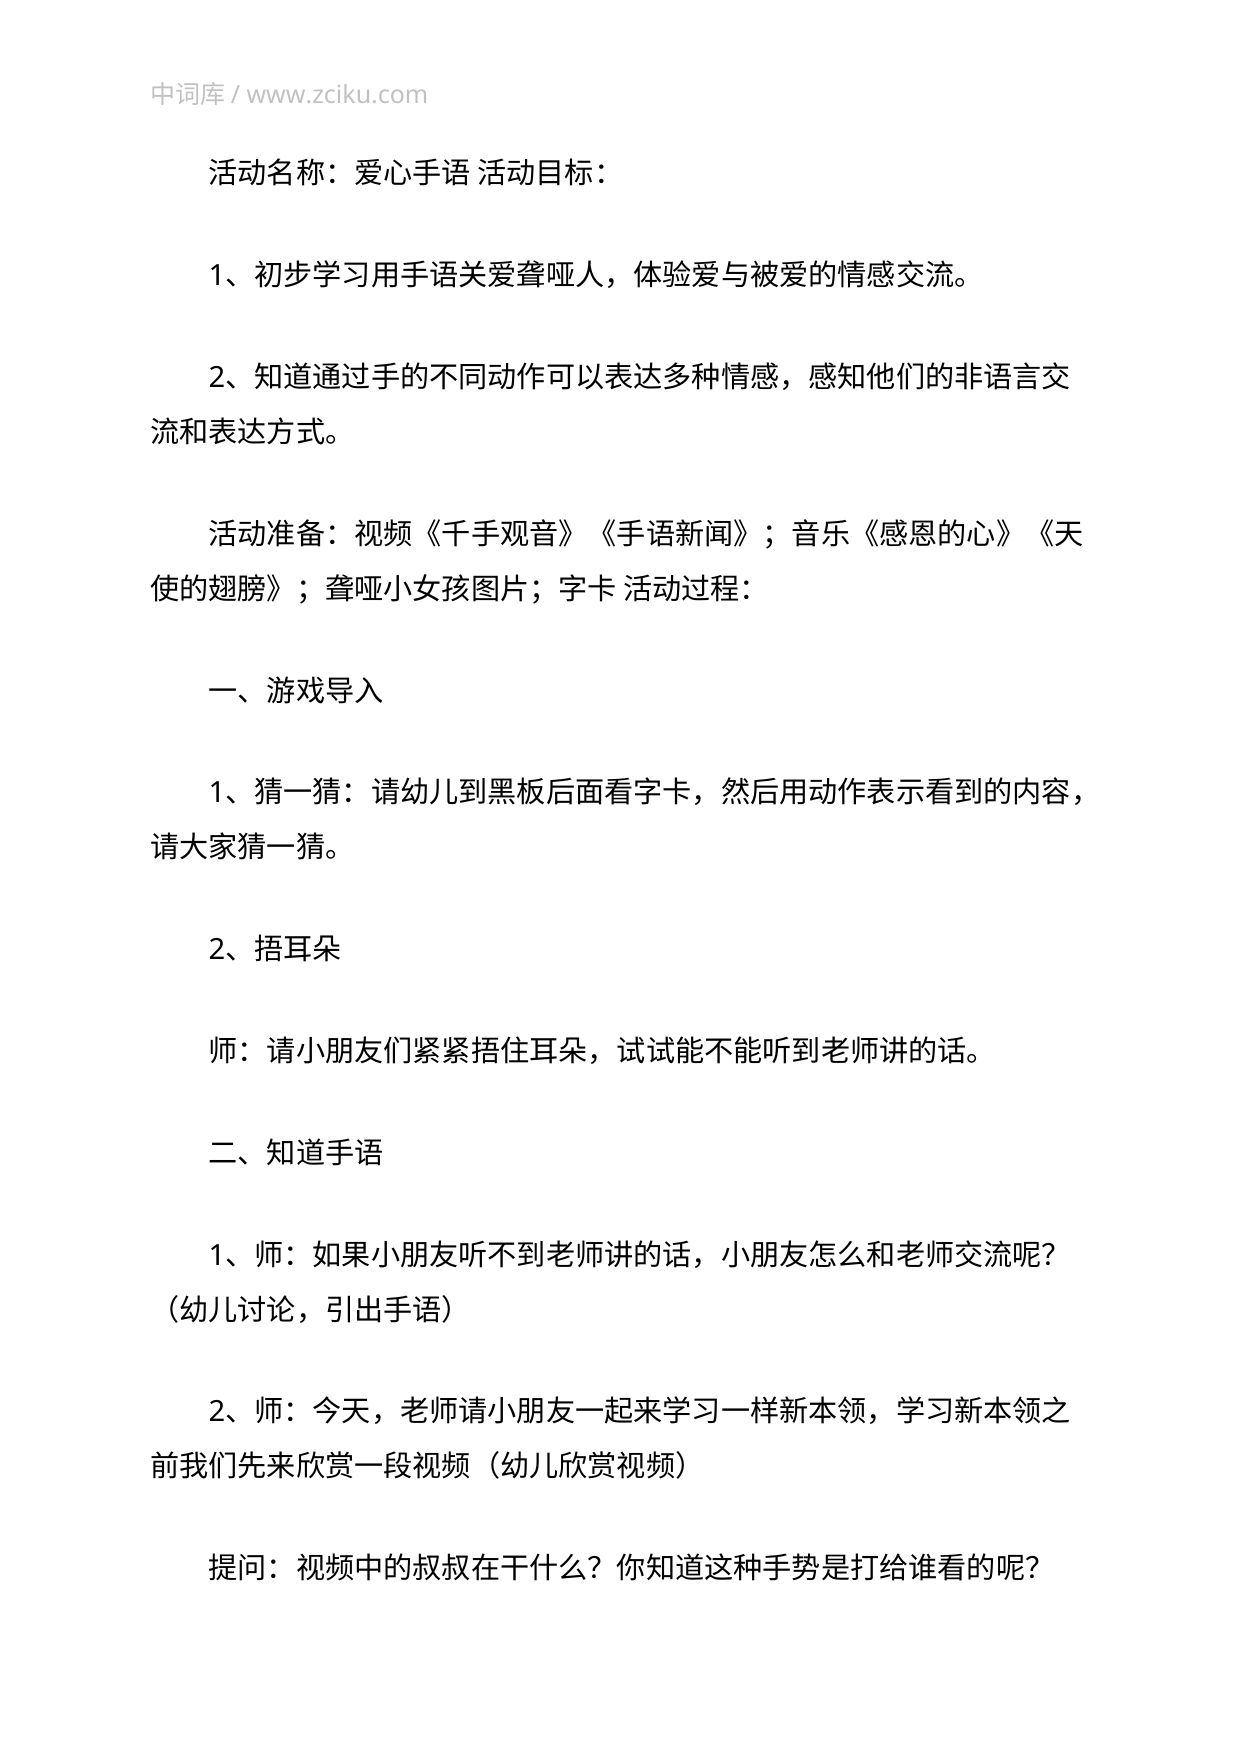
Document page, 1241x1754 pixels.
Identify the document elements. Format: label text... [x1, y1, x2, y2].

text 1、初步学习用手语关爱聋哑人，体验爱与被爱的情感交流。 [150, 252, 1090, 294]
text 一、游戏导入 [150, 667, 1090, 709]
text 2、知道通过手的不同动作可以表达多种情感，感知他们的非语言交流和表达方式。 [150, 354, 1090, 451]
text 1、猜一猜：请幼儿到黑板后面看字卡，然后用动作表示看到的内容，请大家猜一猜。 [150, 769, 1090, 866]
text 2、师：今天，老师请小朋友一起来学习一样新本领，学习新本领之前我们先来欣赏一段视频（幼儿欣赏视频） [150, 1388, 1090, 1485]
text 1、师：如果小朋友听不到老师讲的话，小朋友怎么和老师交流呢？（幼儿讨论，引出手语） [150, 1231, 1090, 1328]
text 提问：视频中的叔叔在干什么？你知道这种手势是打给谁看的呢？ [150, 1545, 1090, 1587]
text 二、知道手语 [150, 1129, 1090, 1172]
text 师：请小朋友们紧紧捂住耳朵，试试能不能听到老师讲的话。 [150, 1028, 1090, 1070]
text 2、捂耳朵 [150, 926, 1090, 968]
text 活动名称：爱心手语 活动目标： [150, 150, 1090, 192]
text 活动准备：视频《千手观音》《手语新闻》；音乐《感恩的心》《天使的翅膀》；聋哑小女孩图片；字卡 活动过程： [150, 511, 1090, 608]
